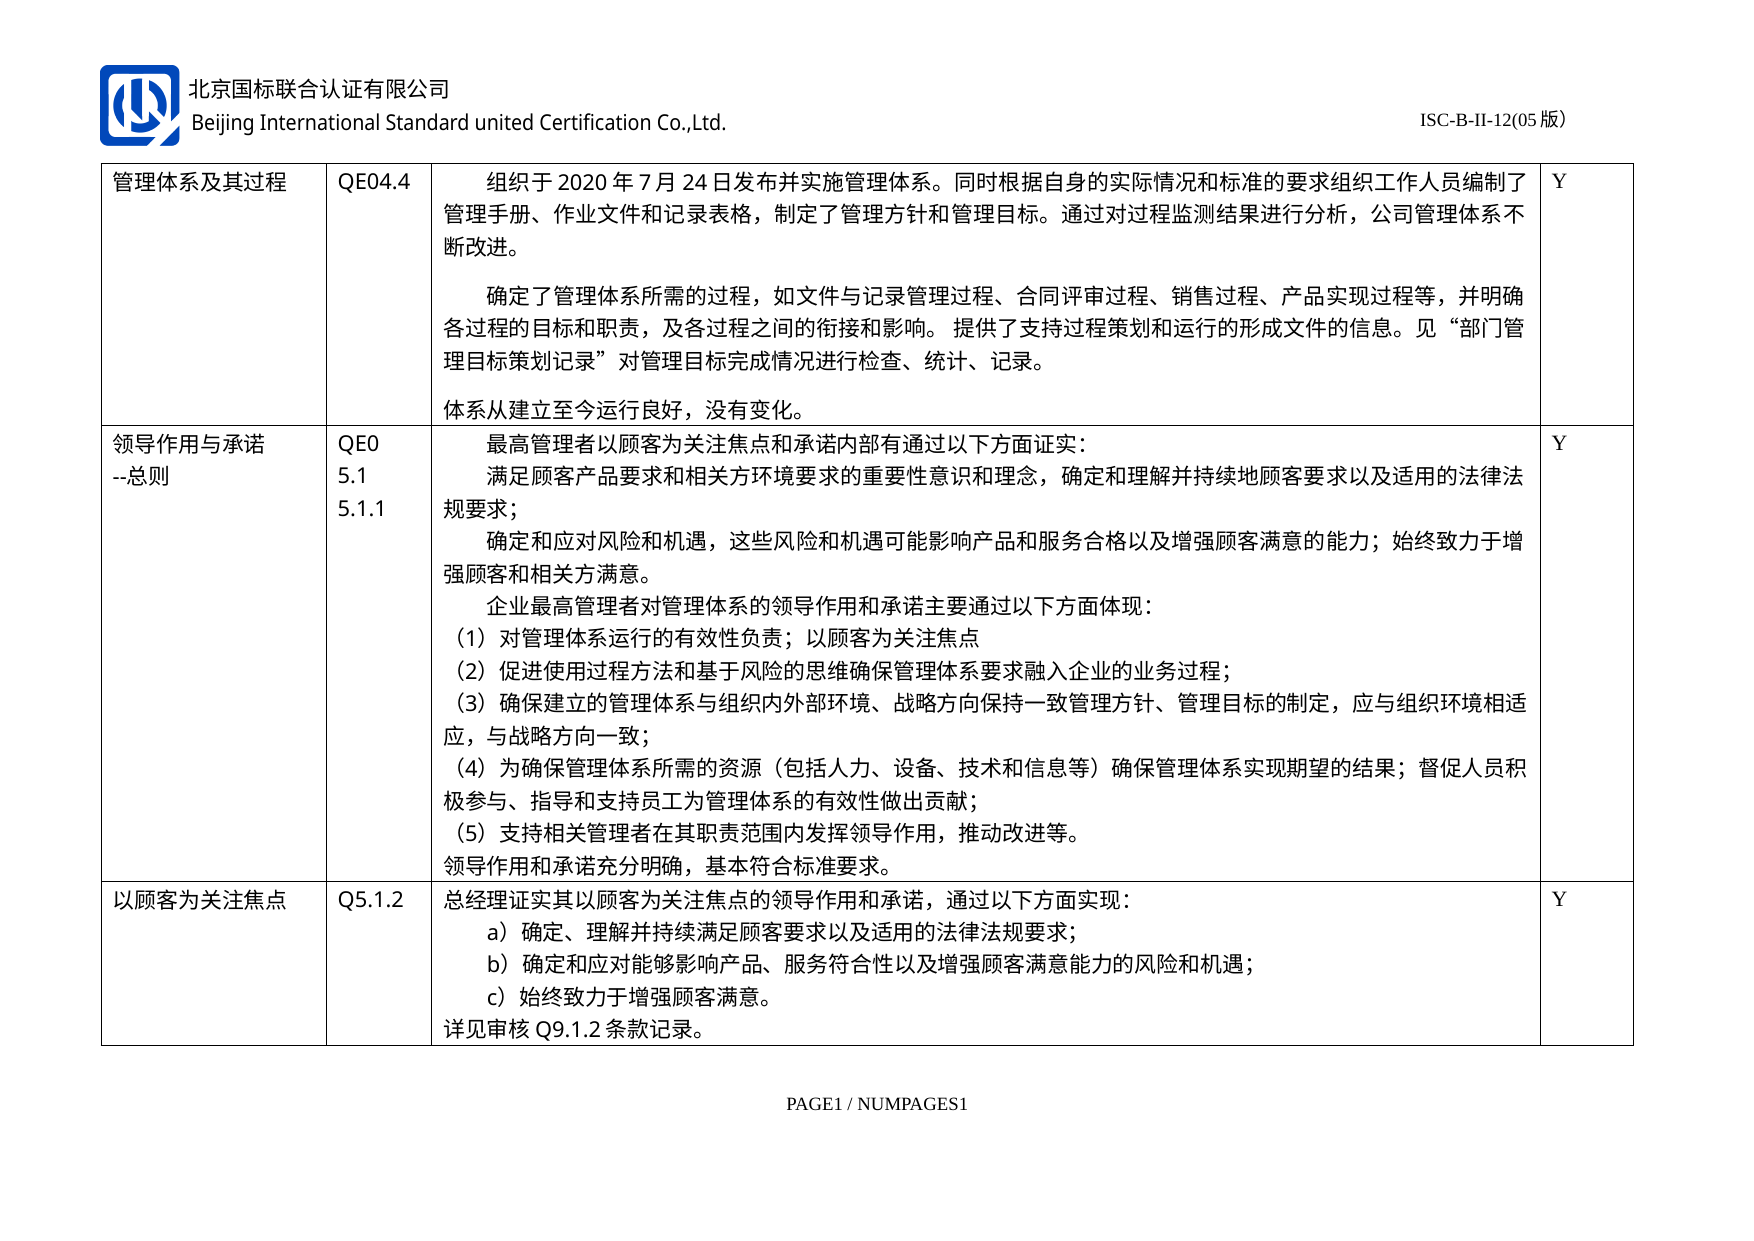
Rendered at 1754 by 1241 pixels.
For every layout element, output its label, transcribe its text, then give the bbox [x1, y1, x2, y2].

table_cell 最高管理者以顾客为关注焦点和承诺内部有通过以下方面证实： 满足顾客产品要求和相关方环境要求的重要性意识和理念，确定和理解并持续地顾客要求以及适用的法律法规要求； 确定和应对风险和机遇，这些风险和机遇可能影响产品和服务合格以及增强顾客满意的能力；始终致力于增强顾客和相关方满意。 企业最高管理者对管理体系的领导作用和承诺主要通过以下方面体现： （1）对管理体系运行的有效性负责；以顾客为关注焦点 （2）促进使用过程方法和基于风险的思维确保管理体系要求融入企业的业务过程； （3）确保建立的管理体系与组织内外部环境、战略方向保持一致管理方针、管理目标的制定，应与组织环境相适应，与战略方向一致； （4）为确保管理体系所需的资源（包括人力、设备、技术和信息等）确保管理体系实现期望的结果；督促人员积极参与、指导和支持员工为管理体系的有效性做出贡献； （5）支持相关管理者在其职责范围内发挥领导作用，推动改进等。 领导作用和承诺充分明确，基本符合标准要求。 [432, 426, 1540, 881]
picture [100, 65, 180, 146]
table_cell 领导作用与承诺 --总则 [102, 426, 326, 881]
table_cell 组织于2020年7月24日发布并实施管理体系。同时根据自身的实际情况和标准的要求组织工作人员编制了管理手册、作业文件和记录表格，制定了管理方针和管理目标。通过对过程监测结果进行分析，公司管理体系不断改进。 确定了管理体系所需的过程，如文件与记录管理过程、合同评审过程、销售过程、产品实现过程等，并明确各过程的目标和职责，及各过程之间的衔接和影响。 提供了支持过程策划和运行的形成文件的信息。见“部门管理目标策划记录”对管理目标完成情况进行检查、统计、记录。 体系从建立至今运行良好，没有变化。 [432, 164, 1540, 425]
table_cell 总经理证实其以顾客为关注焦点的领导作用和承诺，通过以下方面实现： a）确定、理解并持续满足顾客要求以及适用的法律法规要求； b）确定和应对能够影响产品、服务符合性以及增强顾客满意能力的风险和机遇； c）始终致力于增强顾客满意。 详见审核Q9.1.2条款记录。 [432, 882, 1540, 1045]
table_cell 以顾客为关注焦点 [102, 882, 326, 1045]
table_cell Y [1541, 882, 1633, 1045]
table_cell 管理体系及其过程 [102, 164, 326, 425]
table_cell QE0 5.1 5.1.1 [327, 426, 431, 881]
table_cell QE04.4 [327, 164, 431, 425]
table_cell Y [1541, 164, 1633, 425]
table_cell Y [1541, 426, 1633, 881]
table_cell Q5.1.2 [327, 882, 431, 1045]
